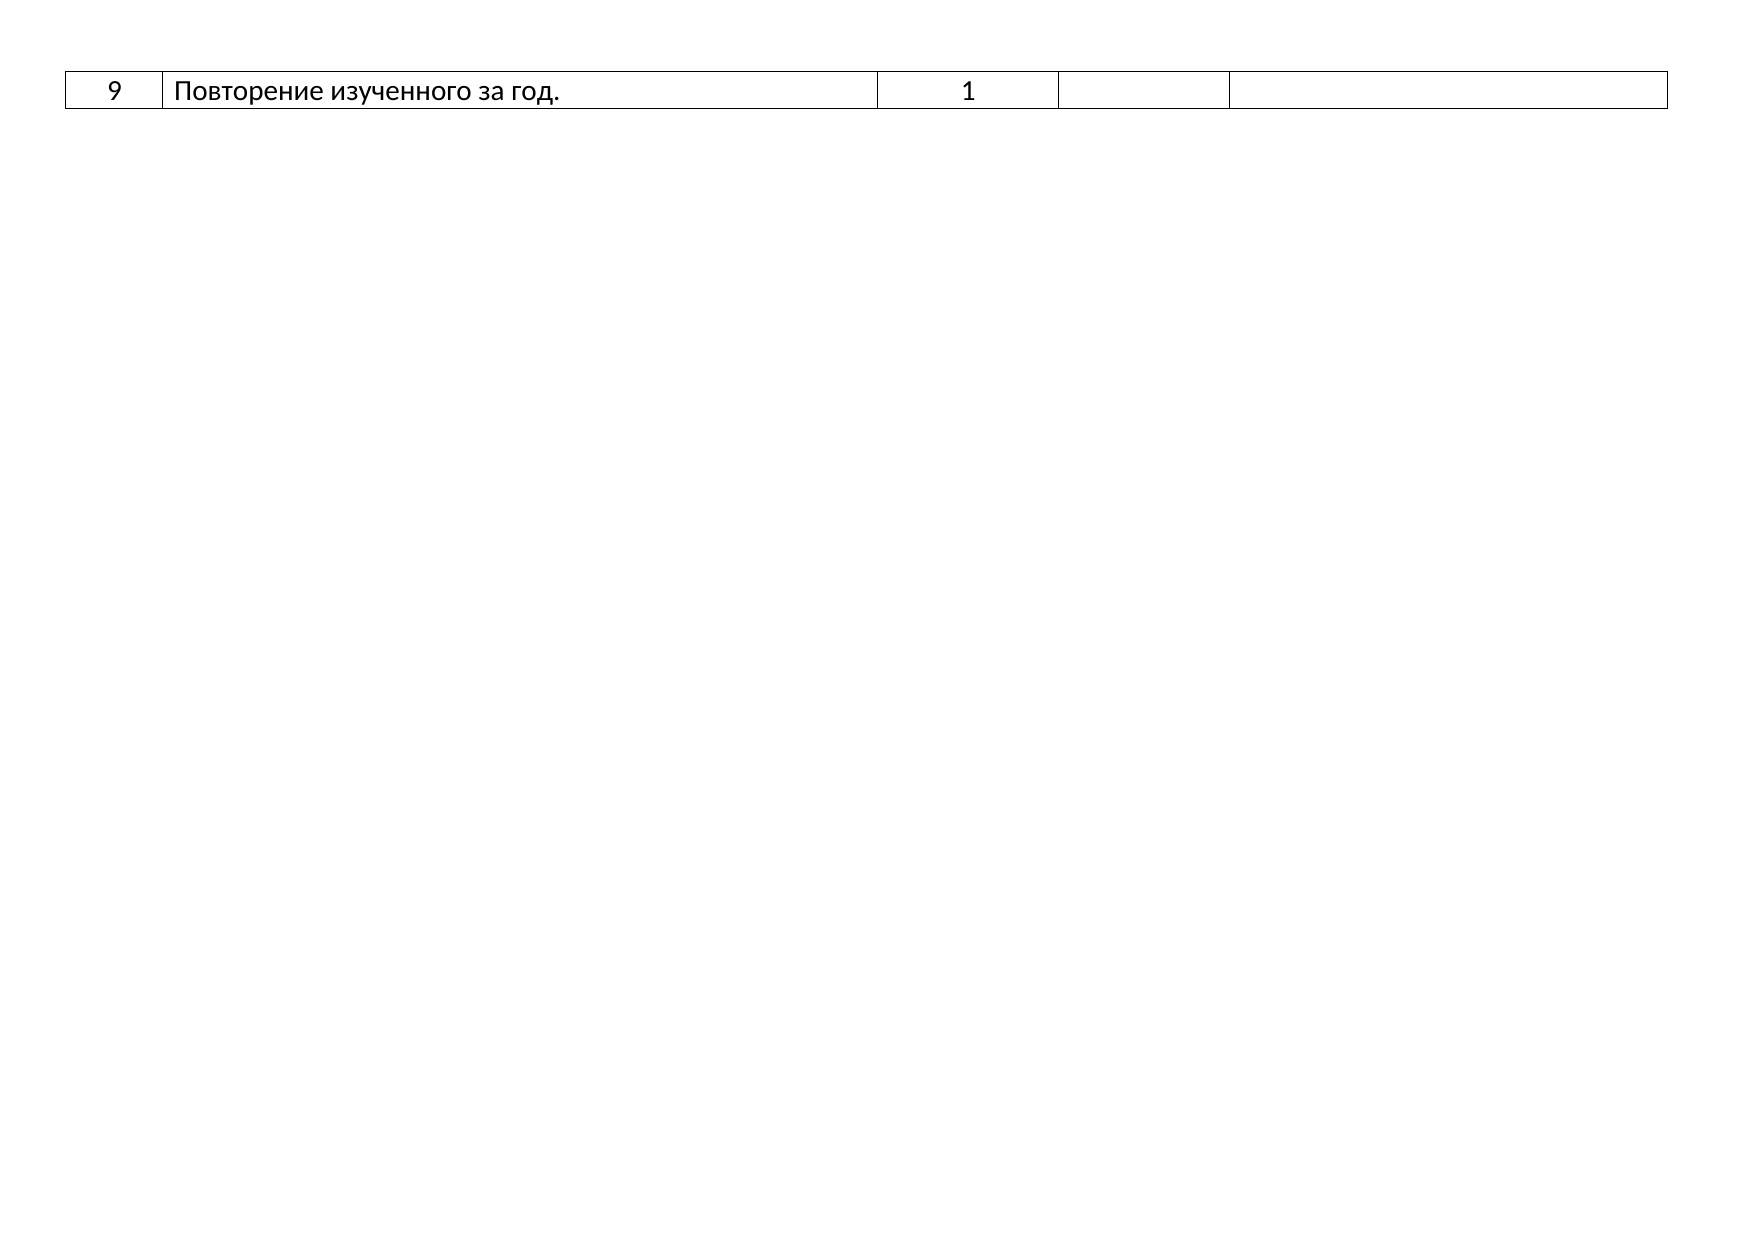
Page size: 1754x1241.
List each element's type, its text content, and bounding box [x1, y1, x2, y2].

table_cell [1230, 72, 1667, 107]
table_cell Повторение изученного за год. [163, 72, 877, 107]
table_cell [1059, 72, 1229, 107]
table_cell 9 [66, 72, 162, 107]
table_cell 1 [878, 72, 1058, 107]
